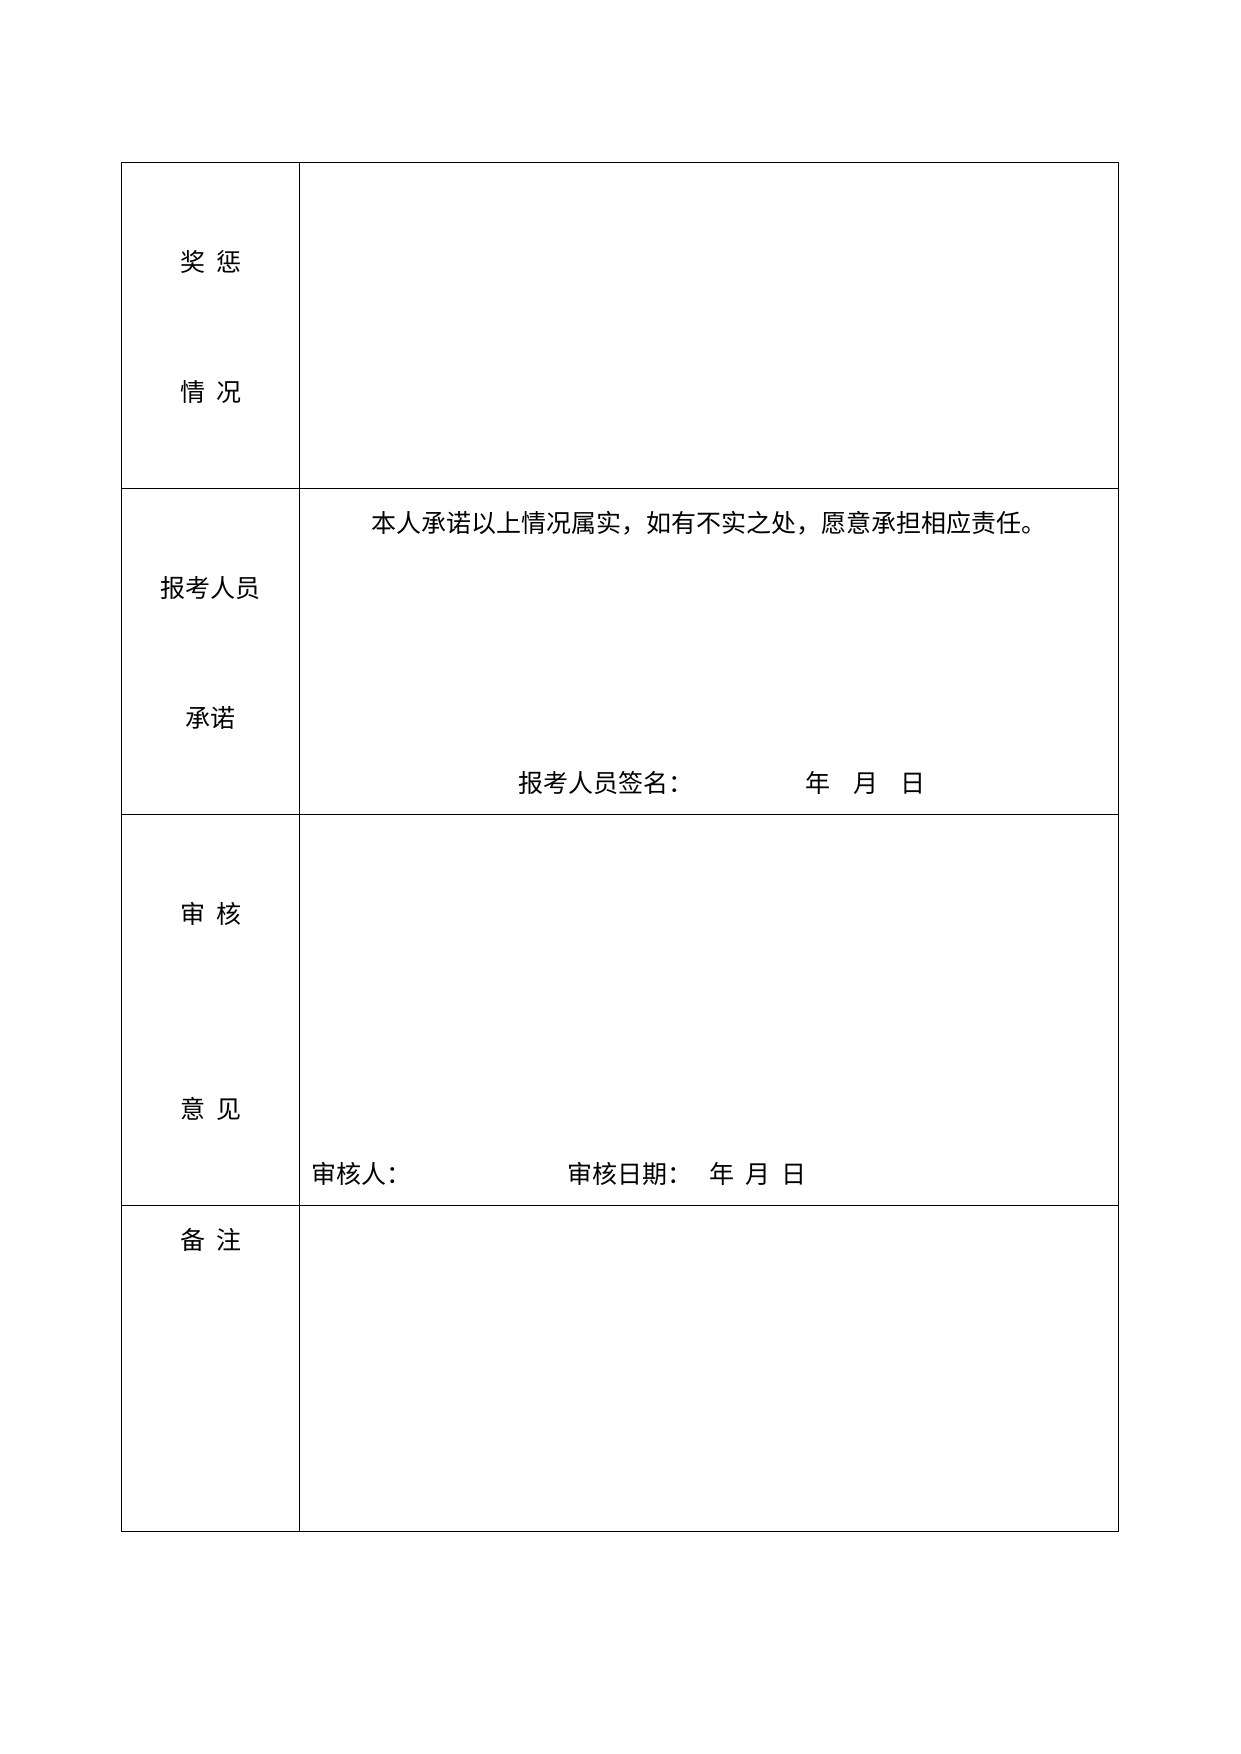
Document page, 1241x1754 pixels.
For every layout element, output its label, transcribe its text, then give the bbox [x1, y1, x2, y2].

table_cell 报考人员 承诺 [122, 489, 299, 814]
table_cell [300, 163, 1118, 488]
table_cell 奖 惩 情 况 [122, 163, 299, 488]
table_cell [300, 1206, 1118, 1531]
table_cell 审核人： 审核日期： 年 月 日 [300, 815, 1118, 1205]
table_cell 本人承诺以上情况属实，如有不实之处，愿意承担相应责任。 报考人员签名： 年 月 日 [300, 489, 1118, 814]
table_cell 备 注 [122, 1206, 299, 1531]
table_cell 审 核 意 见 [122, 815, 299, 1205]
